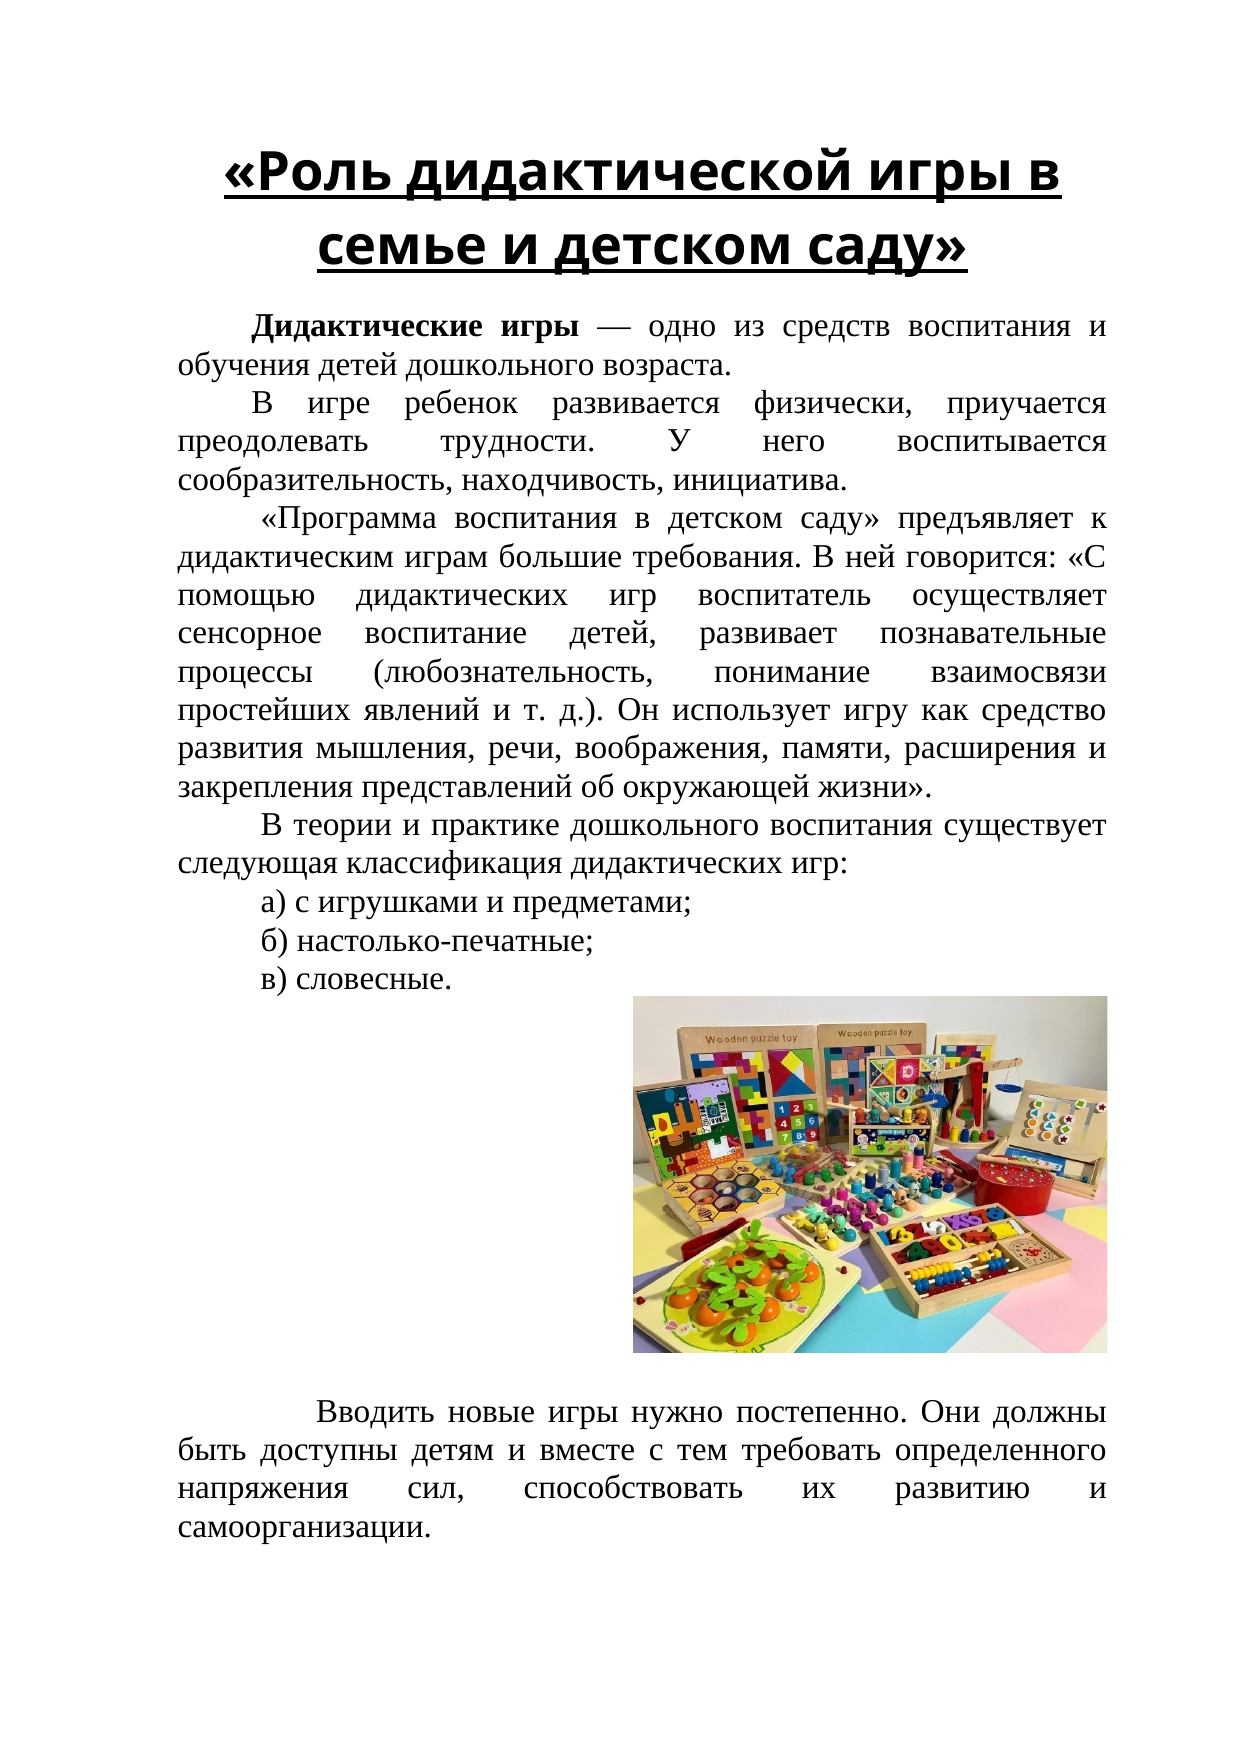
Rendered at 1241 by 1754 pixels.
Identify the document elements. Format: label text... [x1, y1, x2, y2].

text В теории и практике дошкольного воспитания существует следующая классификация дидактических игр: [177, 804, 1107, 881]
text «Роль дидактической игры в семье и детском саду» [177, 133, 1107, 280]
text Вводить новые игры нужно постепенно. Они должны быть доступны детям и вместе с тем требовать определенного напряжения сил, способствовать их развитию и самоорганизации. [177, 1391, 1107, 1544]
text б) настолько-печатные; [177, 919, 1107, 958]
picture [633, 996, 1108, 1353]
text Дидактические игры — одно из средств воспитания и обучения детей дошкольного возраста. [177, 306, 1107, 382]
text в) словесные. [177, 958, 1107, 997]
text В игре ребенок развивается физически, приучается преодолевать трудности. У него воспитывается сообразительность, находчивость, инициатива. [177, 382, 1107, 497]
text а) с игрушками и предметами; [177, 881, 1107, 919]
text «Программа воспитания в детском саду» предъявляет к дидактическим играм большие требования. В ней говорится: «С помощью дидактических игр воспитатель осуществляет сенсорное воспитание детей, развивает познавательные процессы (любознательность, понимание взаимосвязи простейших явлений и т. д.). Он использует игру как средство развития мышления, речи, воображения, памяти, расширения и закрепления представлений об окружающей жизни». [177, 497, 1107, 804]
